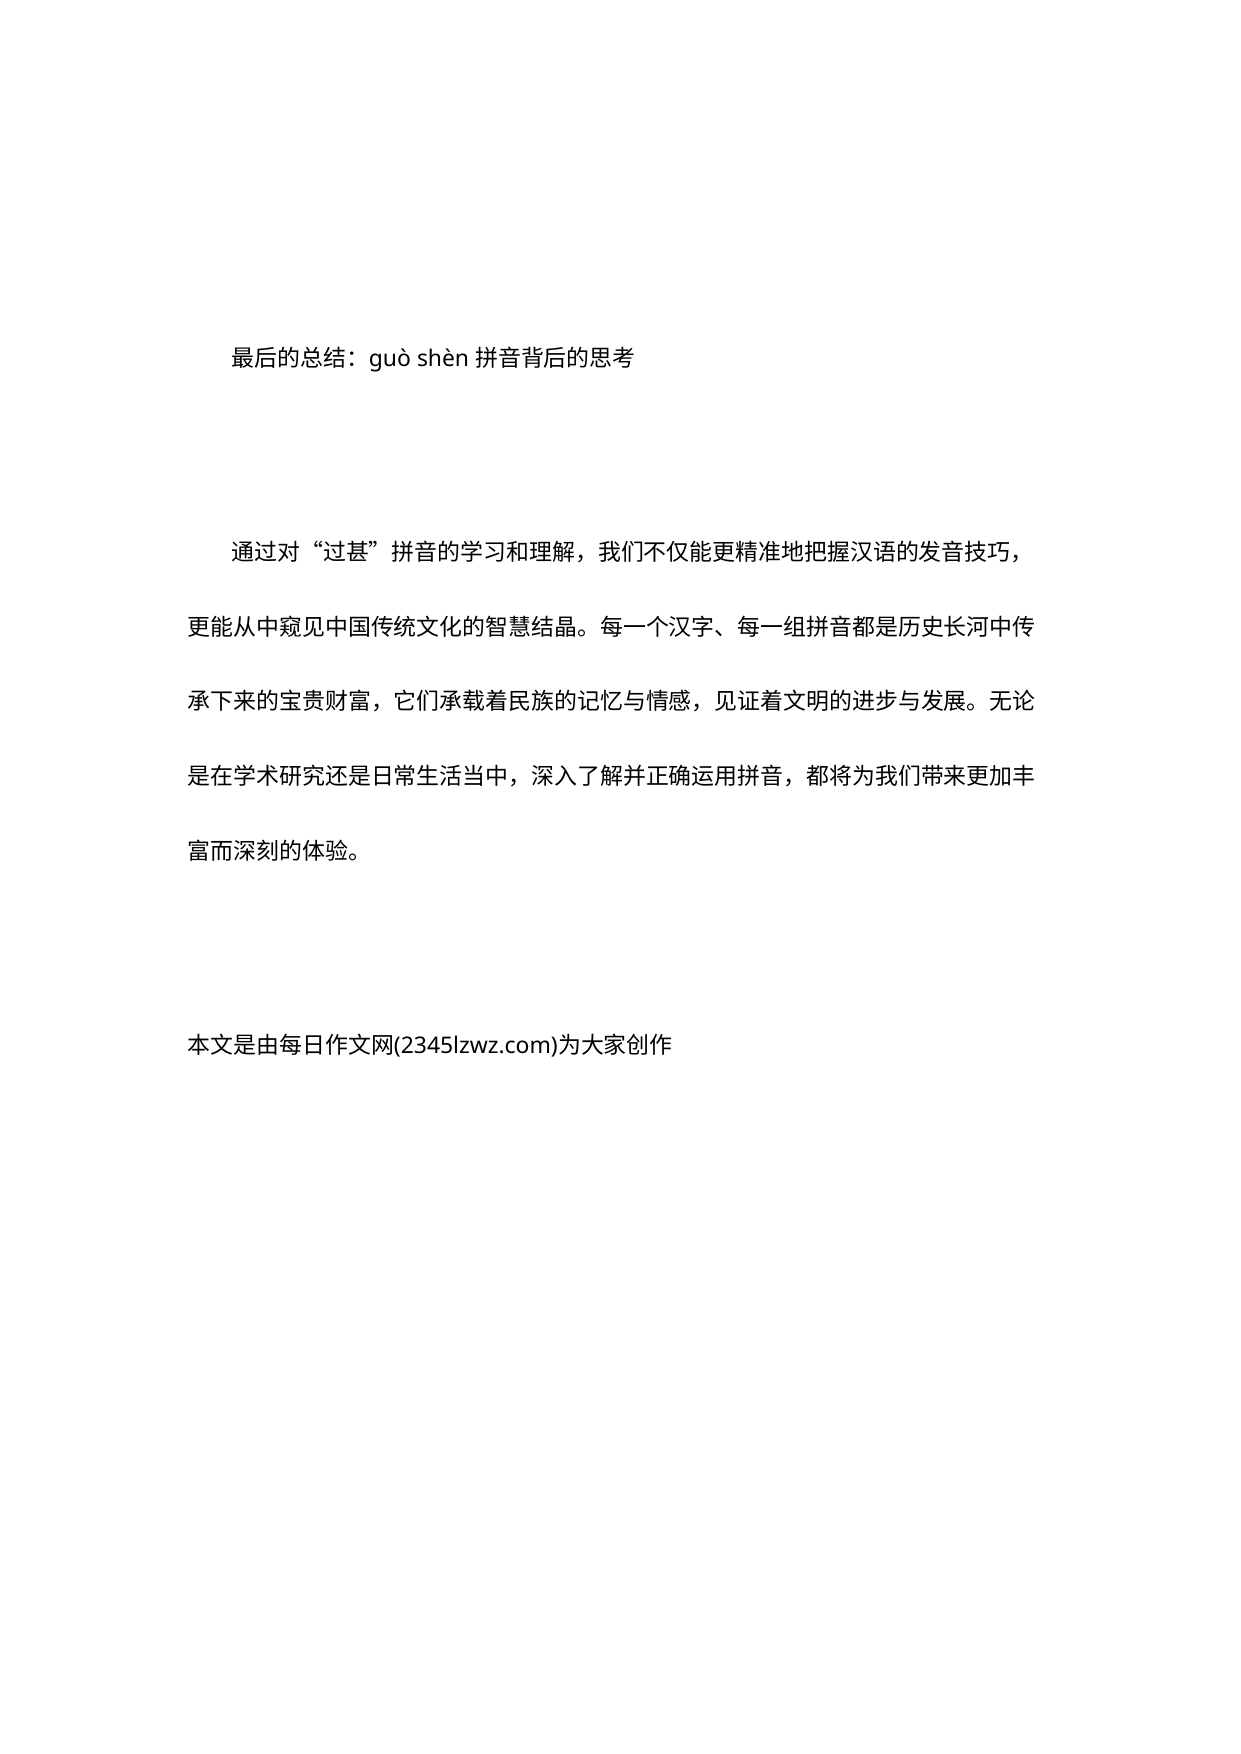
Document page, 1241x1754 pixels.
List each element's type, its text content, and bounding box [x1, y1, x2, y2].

text 本文是由每日作文网(2345lzwz.com)为大家创作 [187, 1011, 1053, 1076]
text 最后的总结：guò shèn 拼音背后的思考 [187, 323, 1053, 388]
text 通过对“过甚”拼音的学习和理解，我们不仅能更精准地把握汉语的发音技巧，更能从中窥见中国传统文化的智慧结晶。每一个汉字、每一组拼音都是历史长河中传承下来的宝贵财富，它们承载着民族的记忆与情感，见证着文明的进步与发展。无论是在学术研究还是日常生活当中，深入了解并正确运用拼音，都将为我们带来更加丰富而深刻的体验。 [187, 518, 1053, 882]
